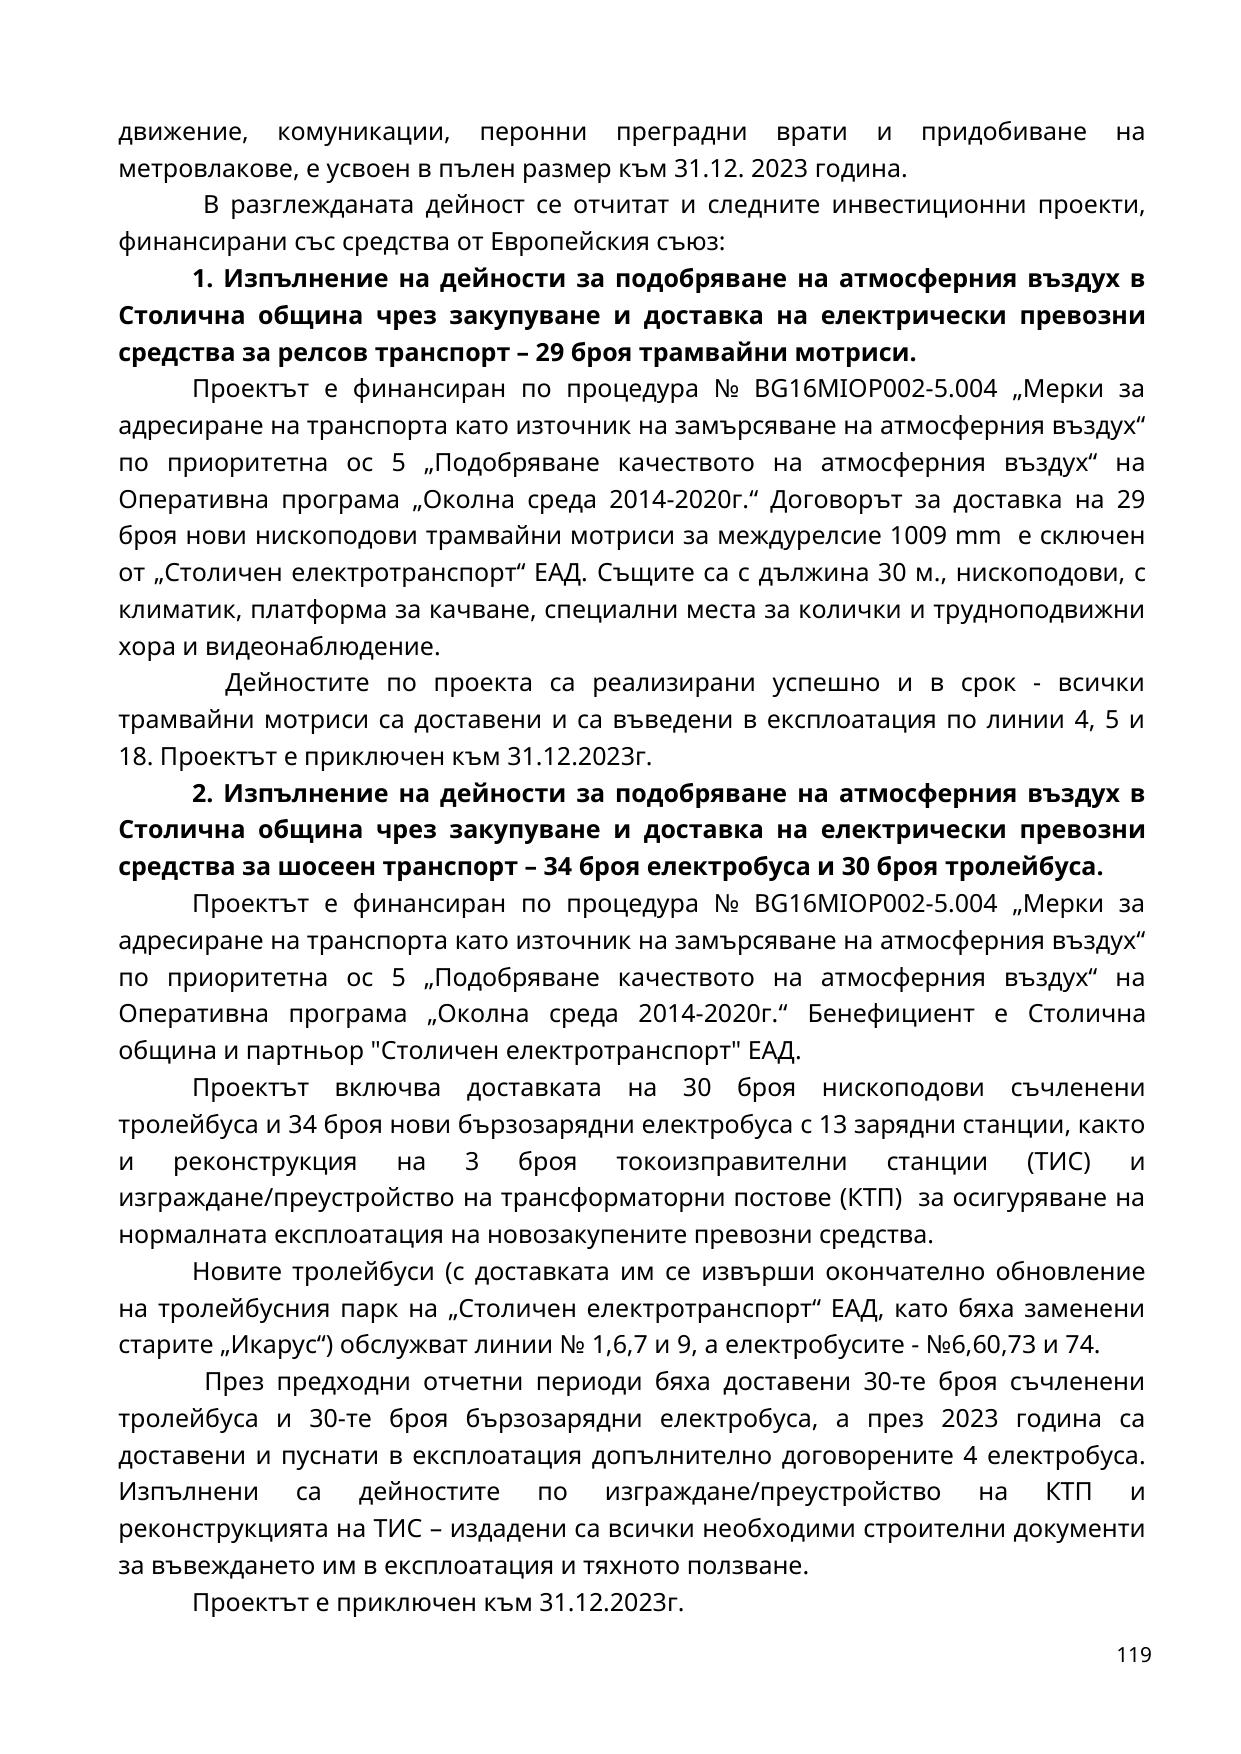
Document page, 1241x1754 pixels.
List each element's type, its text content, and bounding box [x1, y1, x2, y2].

text 1. Изпълнение на дейности за подобряване на атмосферния въздух в Столична община чрез закупуване и доставка на електрически превозни средства за релсов транспорт – 29 броя трамвайни мотриси. [118, 261, 1147, 368]
text Проектът е финансиран по процедура № BG16MIOP002-5.004 „Мерки за адресиране на транспорта като източник на замърсяване на атмосферния въздух“ по приоритетна ос 5 „Подобряване качеството на атмосферния въздух“ на Оперативна програма „Околна среда 2014-2020г.“ Договорът за доставка на 29 броя нови нископодови трамвайни мотриси за междурелсие 1009 mm е сключен от „Столичен електротранспорт“ ЕАД. Същите са с дължина 30 м., нископодови, с климатик, платформа за качване, специални места за колички и трудноподвижни хора и видеонаблюдение. [118, 371, 1147, 662]
text Проектът включва доставката на 30 броя нископодови съчленени тролейбуса и 34 броя нови бързозарядни електробуса с 13 зарядни станции, както и реконструкция на 3 броя токоизправителни станции (ТИС) и изграждане/преустройство на трансформаторни постове (КТП) за осигуряване на нормалната експлоатация на новозакупените превозни средства. [118, 1069, 1147, 1251]
text Проектът е финансиран по процедура № BG16MIOP002-5.004 „Мерки за адресиране на транспорта като източник на замърсяване на атмосферния въздух“ по приоритетна ос 5 „Подобряване качеството на атмосферния въздух“ на Оперативна програма „Околна среда 2014-2020г.“ Бенефициент е Столична община и партньор "Столичен електротранспорт" ЕАД. [118, 886, 1147, 1067]
text През предходни отчетни периоди бяха доставени 30-те броя съчленени тролейбуса и 30-те броя бързозарядни електробуса, а през 2023 година са доставени и пуснати в експлоатация допълнително договорените 4 електробуса. Изпълнени са дейностите по изграждане/преустройство на КТП и реконструкцията на ТИС – издадени са всички необходими строителни документи за въвеждането им в експлоатация и тяхното ползване. [118, 1364, 1147, 1582]
text Дейностите по проекта са реализирани успешно и в срок - всички трамвайни мотриси са доставени и са въведени в експлоатация по линии 4, 5 и 18. Проектът е приключен към 31.12.2023г. [118, 665, 1147, 773]
text В разглежданата дейност се отчитат и следните инвестиционни проекти, финансирани със средства от Европейския съюз: [118, 187, 1147, 258]
text Проектът е приключен към 31.12.2023г. [118, 1584, 1147, 1618]
text 2. Изпълнение на дейности за подобряване на атмосферния въздух в Столична община чрез закупуване и доставка на електрически превозни средства за шосеен транспорт – 34 броя електробуса и 30 броя тролейбуса. [118, 775, 1147, 883]
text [118, 113, 1147, 184]
text Новите тролейбуси (с доставката им се извърши окончателно обновление на тролейбусния парк на „Столичен електротранспорт“ ЕАД, като бяха заменени старите „Икарус“) обслужват линии № 1,6,7 и 9, а електробусите - №6,60,73 и 74. [118, 1253, 1147, 1361]
